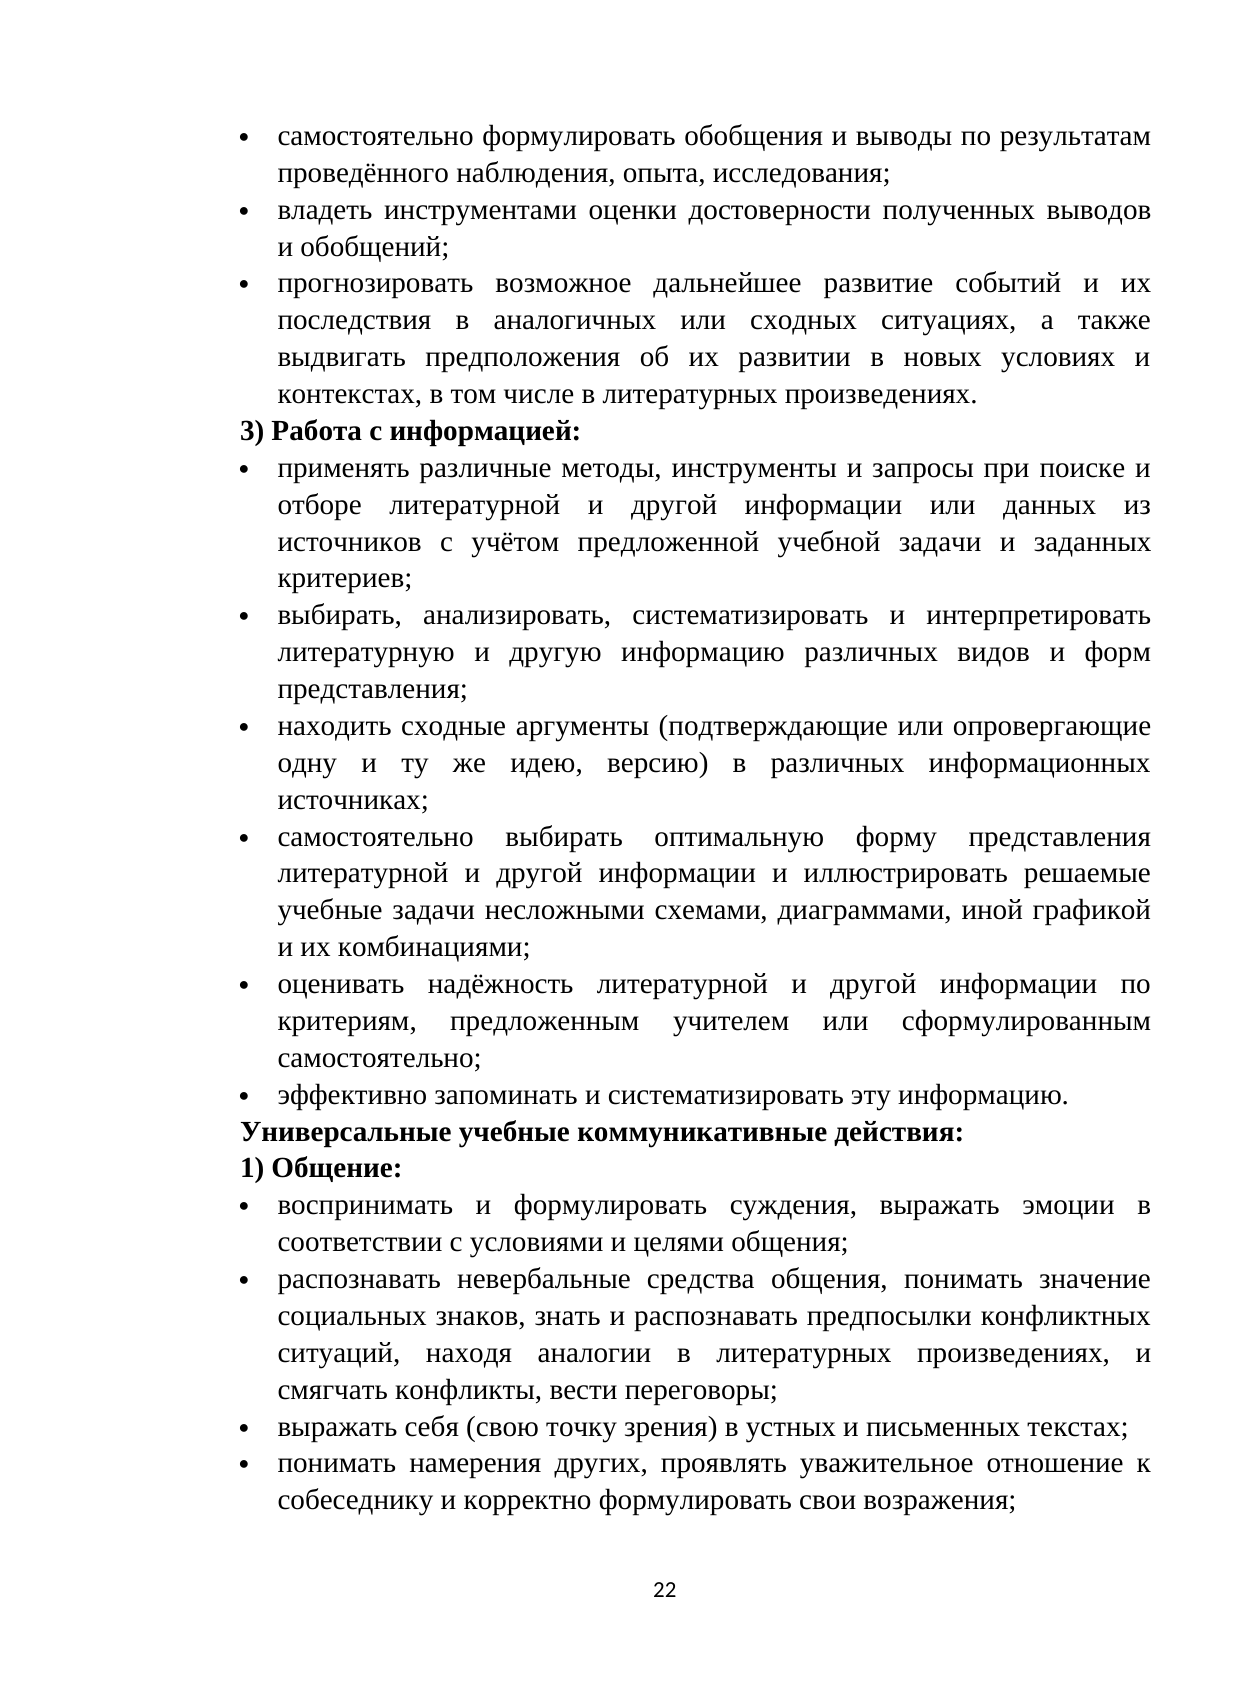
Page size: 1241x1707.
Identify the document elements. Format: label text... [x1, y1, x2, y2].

list оценивать надёжность литературной и другой информации по критериям, предложенным учителем или сформулированным самостоятельно; [240, 966, 1152, 1073]
list понимать намерения других, проявлять уважительное отношение к собеседнику и корректно формулировать свои возражения; [240, 1446, 1152, 1516]
list находить сходные аргументы (подтверждающие или опровергающие одну и ту же идею, версию) в различных информационных источниках; [240, 708, 1152, 815]
list выражать себя (свою точку зрения) в устных и письменных текстах; [240, 1409, 1152, 1442]
list выбирать, анализировать, систематизировать и интерпретировать литературную и другую информацию различных видов и форм представления; [240, 597, 1152, 705]
list применять различные методы, инструменты и запросы при поиске и отборе литературной и другой информации или данных из источников с учётом предложенной учебной задачи и заданных критериев; [240, 450, 1152, 594]
text 1) Общение: [177, 1151, 1152, 1184]
list эффективно запоминать и систематизировать эту информацию. [240, 1077, 1152, 1110]
list распознавать невербальные средства общения, понимать значение социальных знаков, знать и распознавать предпосылки конфликтных ситуаций, находя аналогии в литературных произведениях, и смягчать конфликты, вести переговоры; [240, 1261, 1152, 1405]
list самостоятельно формулировать обобщения и выводы по результатам проведённого наблюдения, опыта, исследования; [240, 118, 1152, 188]
text 3) Работа с информацией: [177, 413, 1152, 447]
list прогнозировать возможное дальнейшее развитие событий и их последствия в аналогичных или сходных ситуациях, а также выдвигать предположения об их развитии в новых условиях и контекстах, в том числе в литературных произведениях. [240, 266, 1152, 410]
list воспринимать и формулировать суждения, выражать эмоции в соответствии с условиями и целями общения; [240, 1187, 1152, 1258]
text Универсальные учебные коммуникативные действия: [177, 1114, 1152, 1147]
list владеть инструментами оценки достоверности полученных выводов и обобщений; [240, 192, 1152, 262]
list самостоятельно выбирать оптимальную форму представления литературной и другой информации и иллюстрировать решаемые учебные задачи несложными схемами, диаграммами, иной графикой и их комбинациями; [240, 819, 1152, 963]
